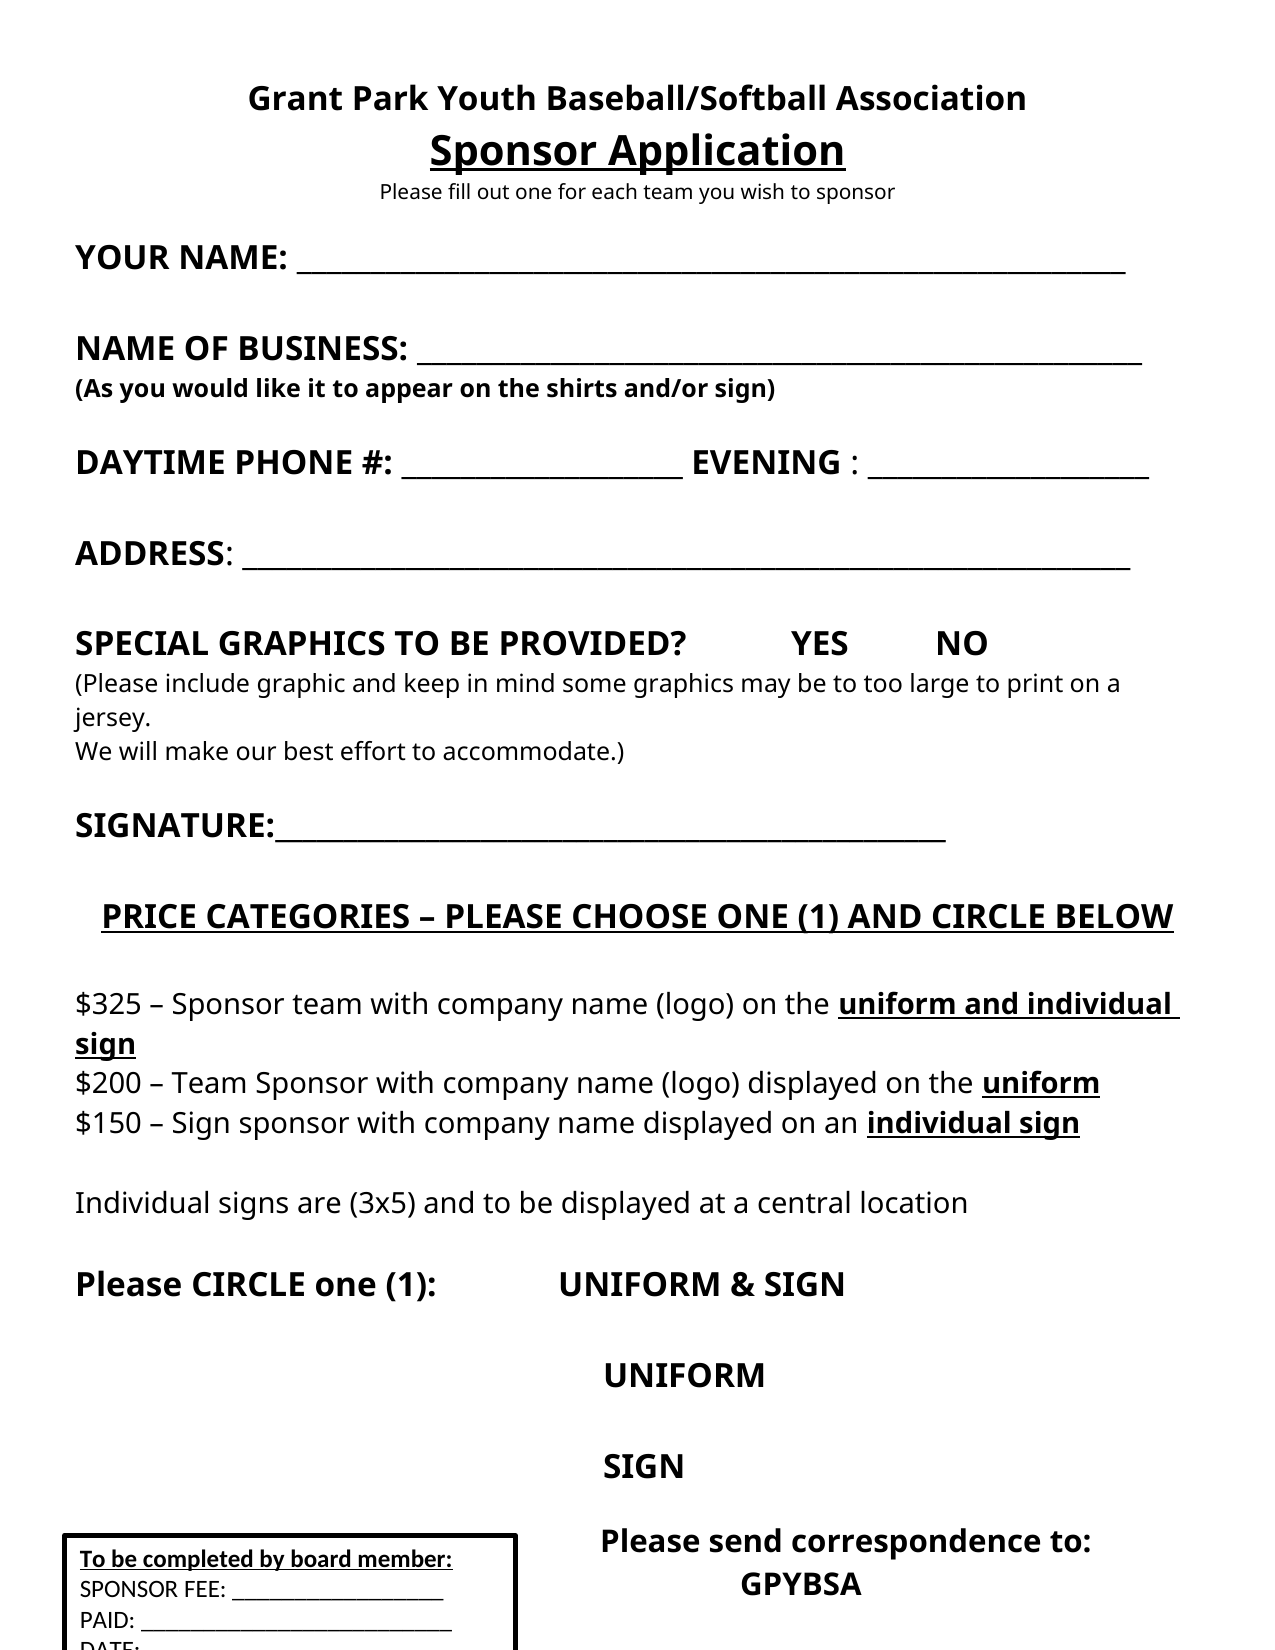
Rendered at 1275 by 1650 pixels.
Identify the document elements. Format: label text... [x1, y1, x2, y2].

text Please fill out one for each team you wish to sponsor [75, 177, 1200, 206]
text YOUR NAME: ________________________________________________________ [75, 234, 1200, 279]
text PRICE CATEGORIES – PLEASE CHOOSE ONE (1) AND CIRCLE BELOW [75, 893, 1200, 938]
text We will make our best effort to accommodate.) [75, 734, 1200, 768]
text GPYBSA [75, 1561, 513, 1604]
text Grant Park Youth Baseball/Softball Association [75, 75, 1200, 120]
text SIGN [75, 1443, 1200, 1488]
text (Please include graphic and keep in mind some graphics may be to too large to print on a jersey. [75, 666, 1200, 734]
text SPECIAL GRAPHICS TO BE PROVIDED? YES NO [75, 620, 1200, 666]
text ADDRESS: ____________________________________________________________ [75, 529, 1200, 575]
text UNIFORM [75, 1352, 1200, 1397]
text NAME OF BUSINESS: _________________________________________________ [75, 325, 1200, 370]
text Please CIRCLE one (1): UNIFORM & SIGN [75, 1261, 1200, 1307]
text Please send correspondence to: [75, 1519, 1200, 1561]
text (As you would like it to appear on the shirts and/or sign) [75, 370, 1200, 404]
text Individual signs are (3x5) and to be displayed at a central location [75, 1182, 1200, 1222]
text GPYBSA [518, 1561, 1200, 1604]
text Sponsor Application [75, 120, 1200, 177]
text SIGNATURE:_________________________________________________ [75, 802, 1200, 847]
text DAYTIME PHONE #: ___________________ EVENING : ___________________ [75, 438, 1200, 484]
text $200 – Team Sponsor with company name (logo) displayed on the uniform [75, 1063, 1200, 1102]
text $325 – Sponsor team with company name (logo) on the uniform and individual sign [75, 983, 1200, 1063]
text $150 – Sign sponsor with company name displayed on an individual sign [75, 1102, 1200, 1142]
